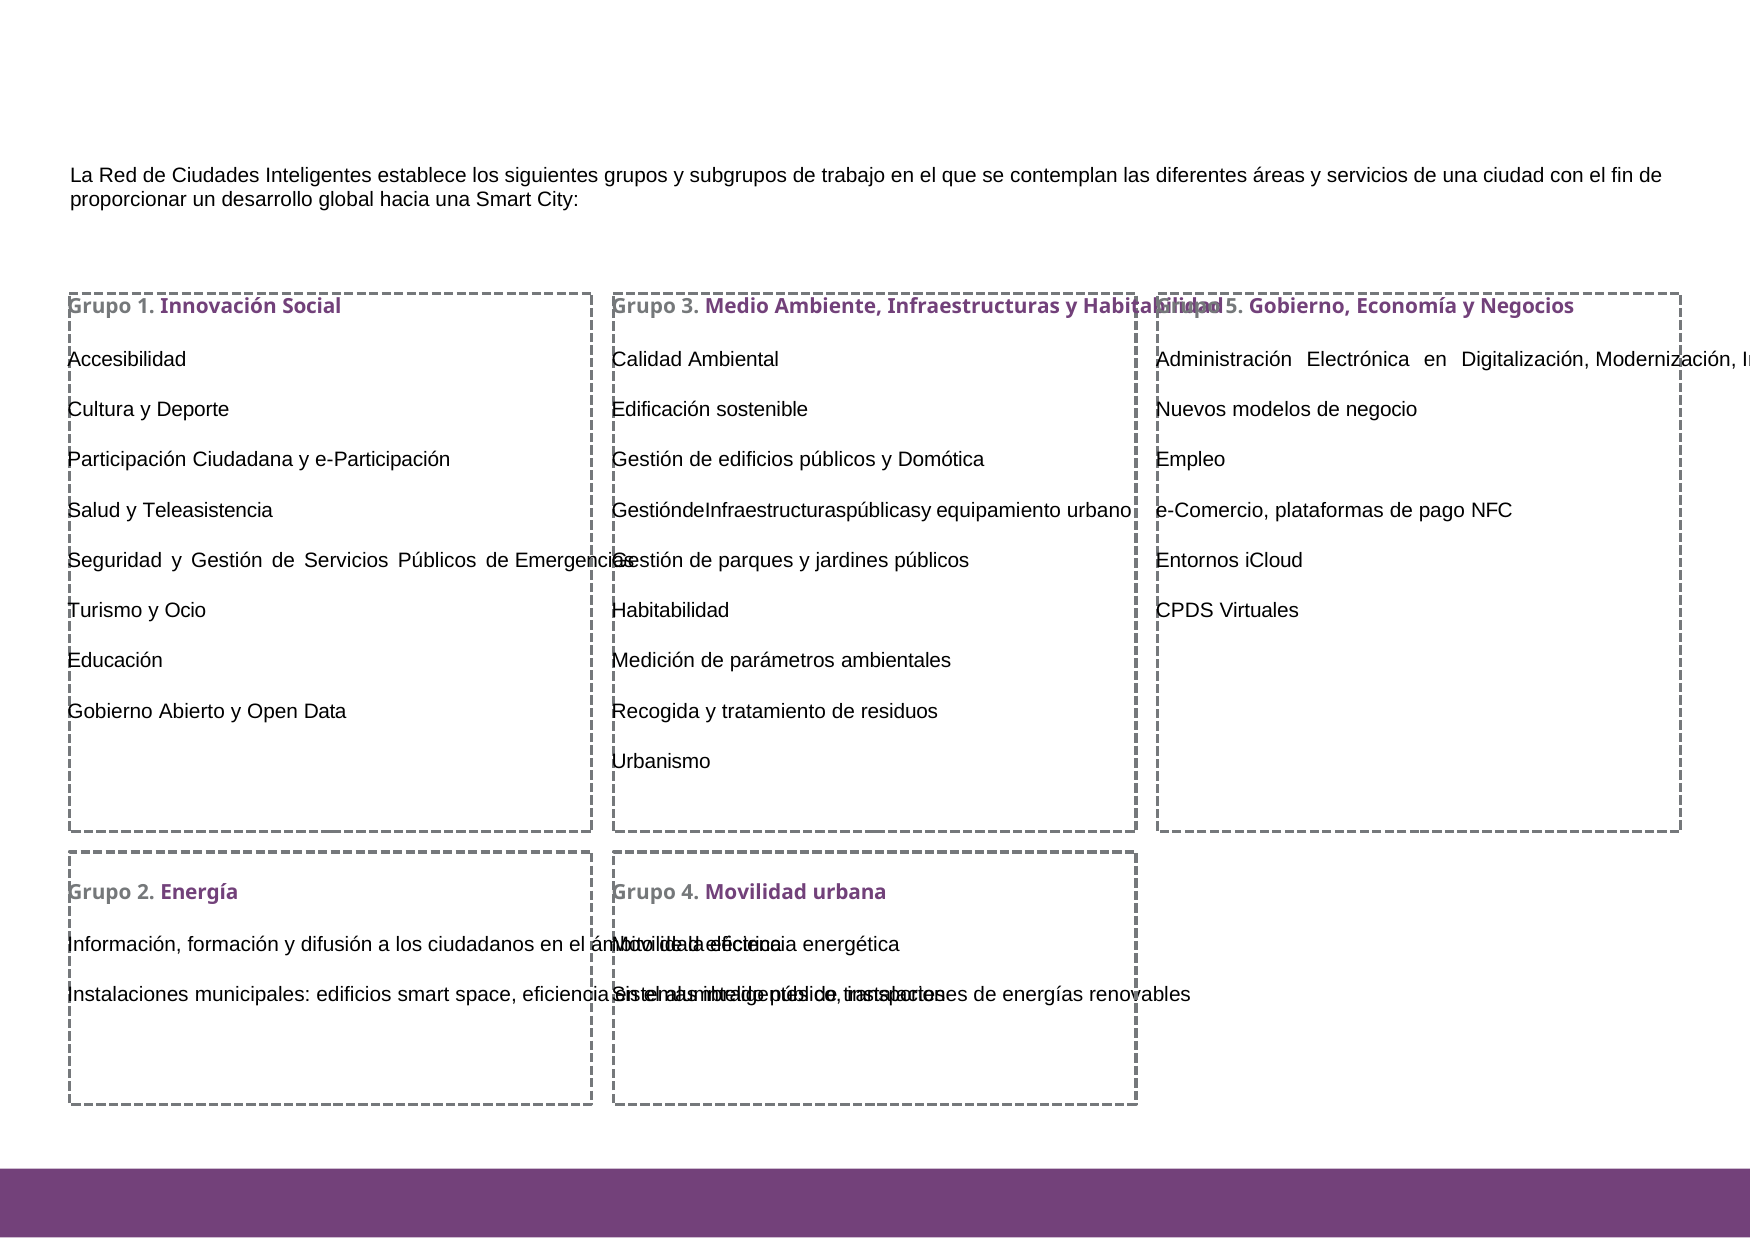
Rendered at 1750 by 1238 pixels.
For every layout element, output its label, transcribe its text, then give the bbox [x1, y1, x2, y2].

text La Red de Ciudades Inteligentes establece los siguientes grupos y subgrupos de trabajo en el que se contemplan las diferentes áreas y servicios de una ciudad con el fin de proporcionar un desarrollo global hacia una Smart City: [70, 162, 1710, 211]
